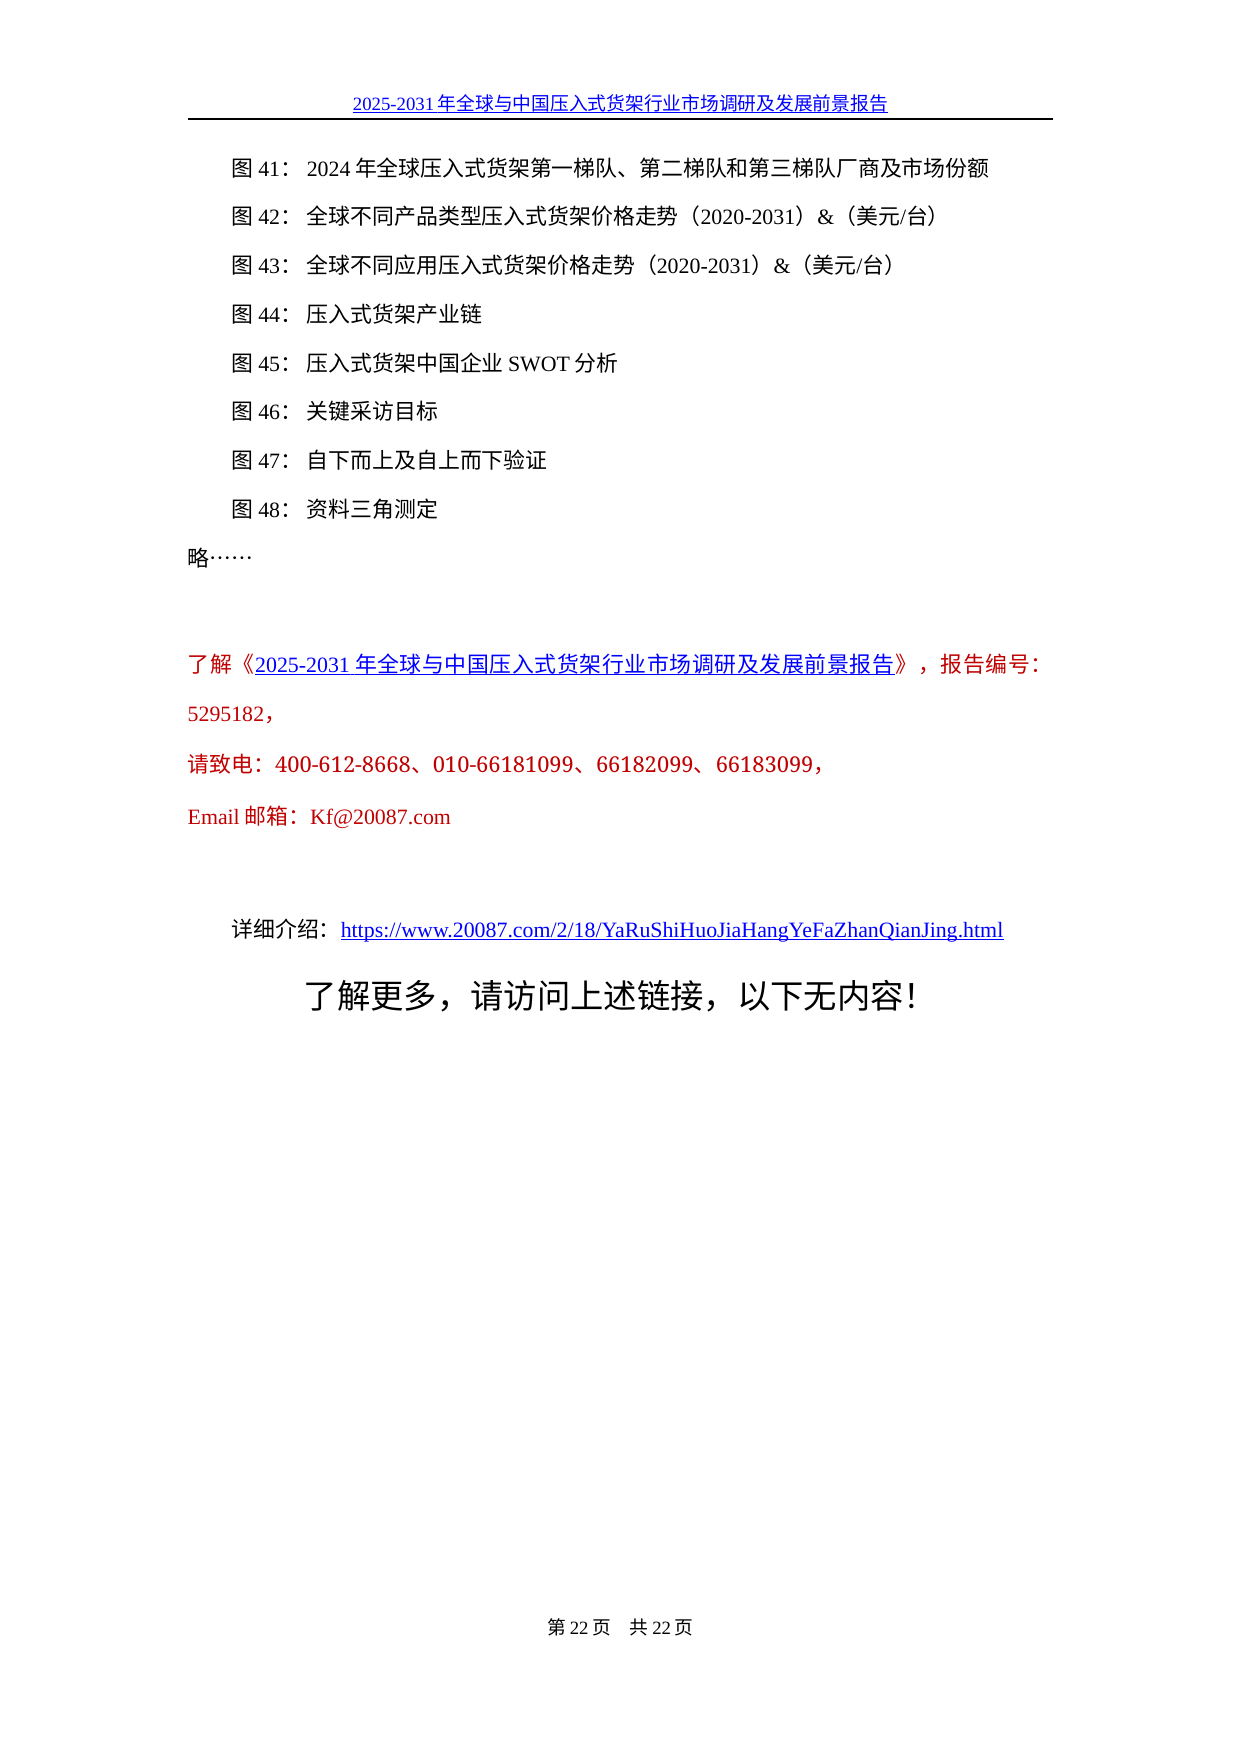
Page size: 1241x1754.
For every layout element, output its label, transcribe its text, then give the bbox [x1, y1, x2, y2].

title 了解更多，请访问上述链接，以下无内容！ [187, 961, 1053, 1026]
text 请致电：400-612-8668、010-66181099、66182099、66183099， [187, 747, 1053, 779]
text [187, 150, 1053, 573]
text Email邮箱：Kf@20087.com [187, 798, 1053, 831]
text 了解《2025-2031年全球与中国压入式货架行业市场调研及发展前景报告》，报告编号：5295182， [187, 647, 1053, 728]
text 详细介绍：https://www.20087.com/2/18/YaRuShiHuoJiaHangYeFaZhanQianJing.html [187, 911, 1053, 944]
